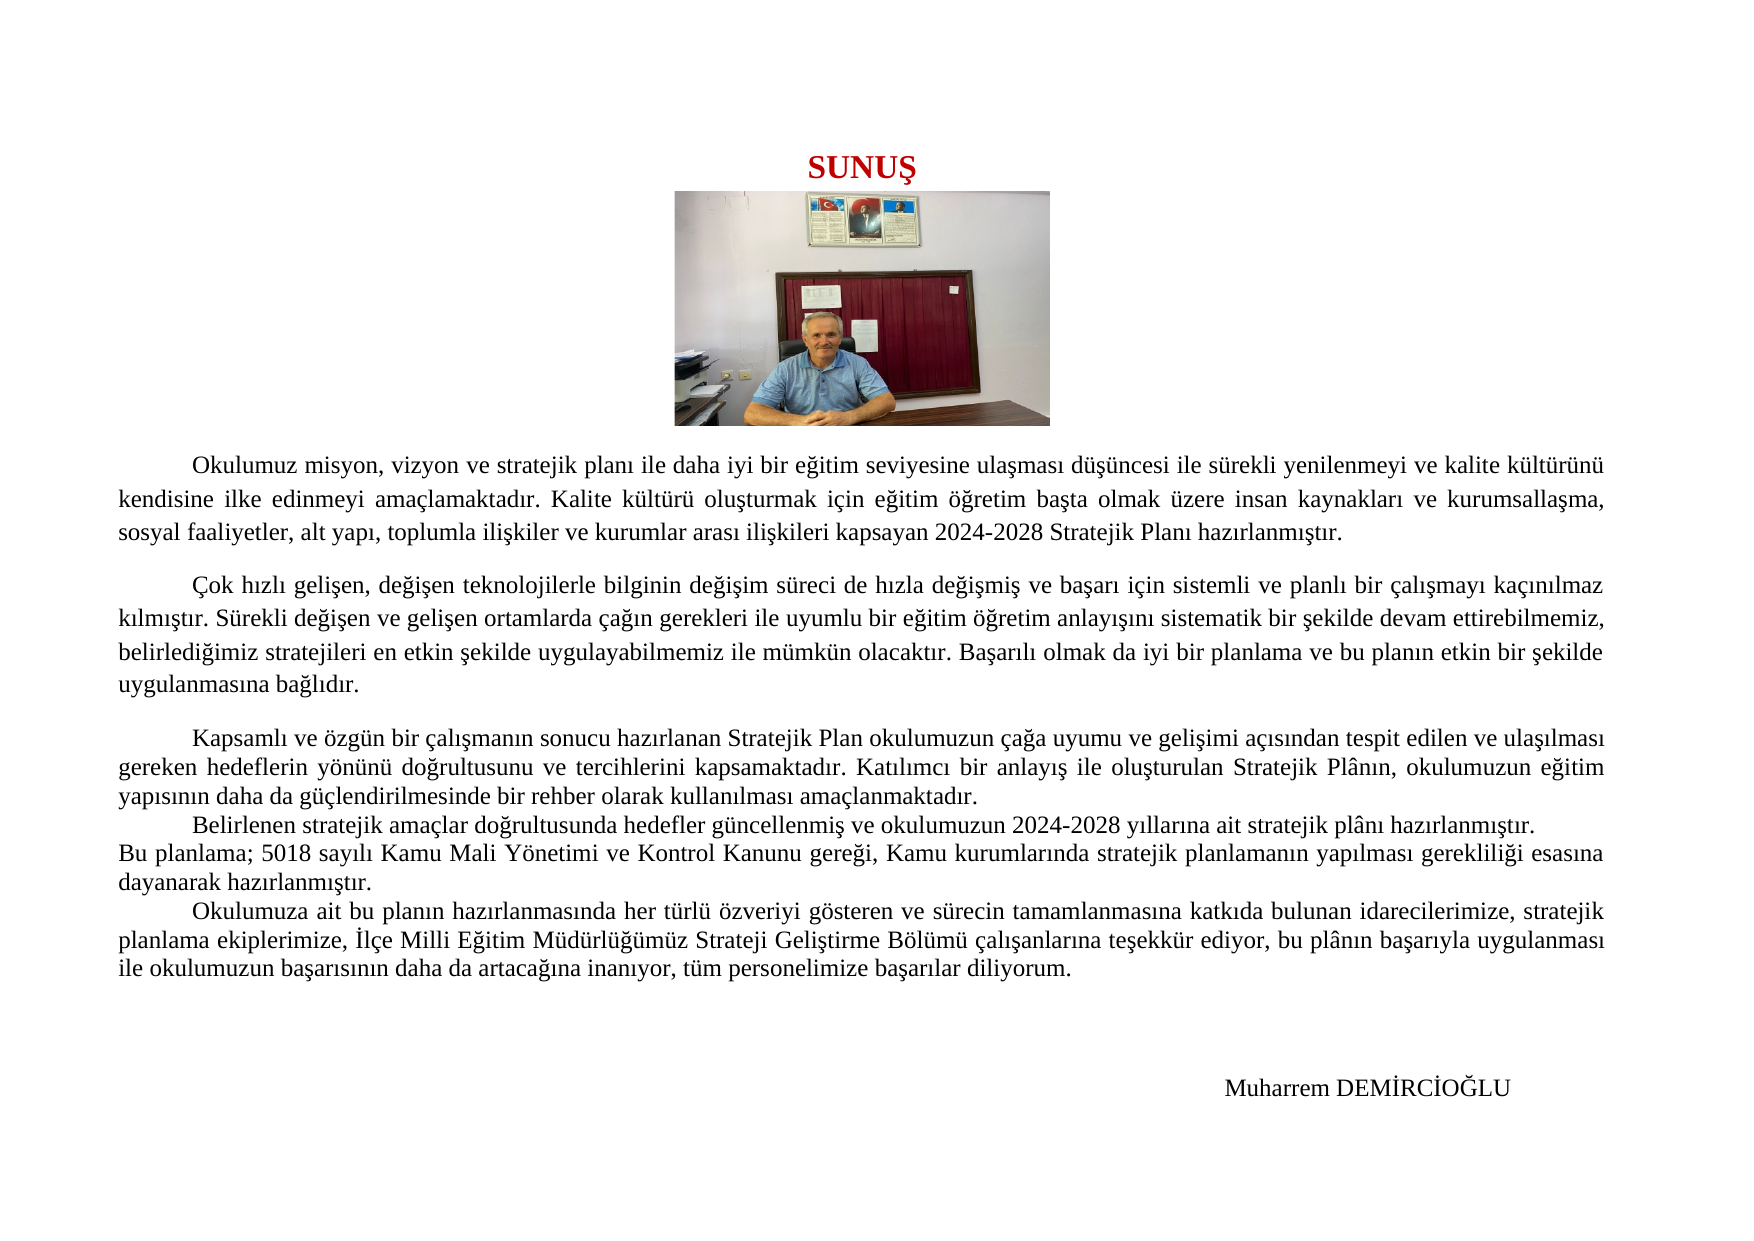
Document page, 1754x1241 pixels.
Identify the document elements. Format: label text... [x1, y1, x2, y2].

text Okulumuz misyon, vizyon ve stratejik planı ile daha iyi bir eğitim seviyesine ulaşması düşüncesi ile sürekli yenilenmeyi ve kalite kültürünü kendisine ilke edinmeyi amaçlamaktadır. Kalite kültürü oluşturmak için eğitim öğretim başta olmak üzere insan kaynakları ve kurumsallaşma, sosyal faaliyetler, alt yapı, toplumla ilişkiler ve kurumlar arası ilişkileri kapsayan 2024-2028 Stratejik Planı hazırlanmıştır. [118, 451, 1606, 545]
text Çok hızlı gelişen, değişen teknolojilerle bilginin değişim süreci de hızla değişmiş ve başarı için sistemli ve planlı bir çalışmayı kaçınılmaz kılmıştır. Sürekli değişen ve gelişen ortamlarda çağın gerekleri ile uyumlu bir eğitim öğretim anlayışını sistematik bir şekilde devam ettirebilmemiz, belirlediğimiz stratejileri en etkin şekilde uygulayabilmemiz ile mümkün olacaktır. Başarılı olmak da iyi bir planlama ve bu planın etkin bir şekilde uygulanmasına bağlıdır. [118, 571, 1606, 698]
text Okulumuza ait bu planın hazırlanmasında her türlü özveriyi gösteren ve sürecin tamamlanmasına katkıda bulunan idarecilerimize, stratejik planlama ekiplerimize, İlçe Milli Eğitim Müdürlüğümüz Strateji Geliştirme Bölümü çalışanlarına teşekkür ediyor, bu plânın başarıyla uygulanması ile okulumuzun başarısının daha da artacağına inanıyor, tüm personelimize başarılar diliyorum. [118, 896, 1606, 982]
text Kapsamlı ve özgün bir çalışmanın sonucu hazırlanan Stratejik Plan okulumuzun çağa uyumu ve gelişimi açısından tespit edilen ve ulaşılması gereken hedeflerin yönünü doğrultusunu ve tercihlerini kapsamaktadır. Katılımcı bir anlayış ile oluşturulan Stratejik Plânın, okulumuzun eğitim yapısının daha da güçlendirilmesinde bir rehber olarak kullanılması amaçlanmaktadır. [118, 723, 1606, 810]
text Muharrem DEMİRCİOĞLU [1151, 1073, 1606, 1102]
subtitle SUNUŞ [118, 148, 1606, 186]
picture [674, 191, 1050, 426]
text Bu planlama; 5018 sayılı Kamu Mali Yönetimi ve Kontrol Kanunu gereği, Kamu kurumlarında stratejik planlamanın yapılması gerekliliği esasına dayanarak hazırlanmıştır. [118, 838, 1606, 896]
text Belirlenen stratejik amaçlar doğrultusunda hedefler güncellenmiş ve okulumuzun 2024-2028 yıllarına ait stratejik plânı hazırlanmıştır. [118, 810, 1606, 838]
